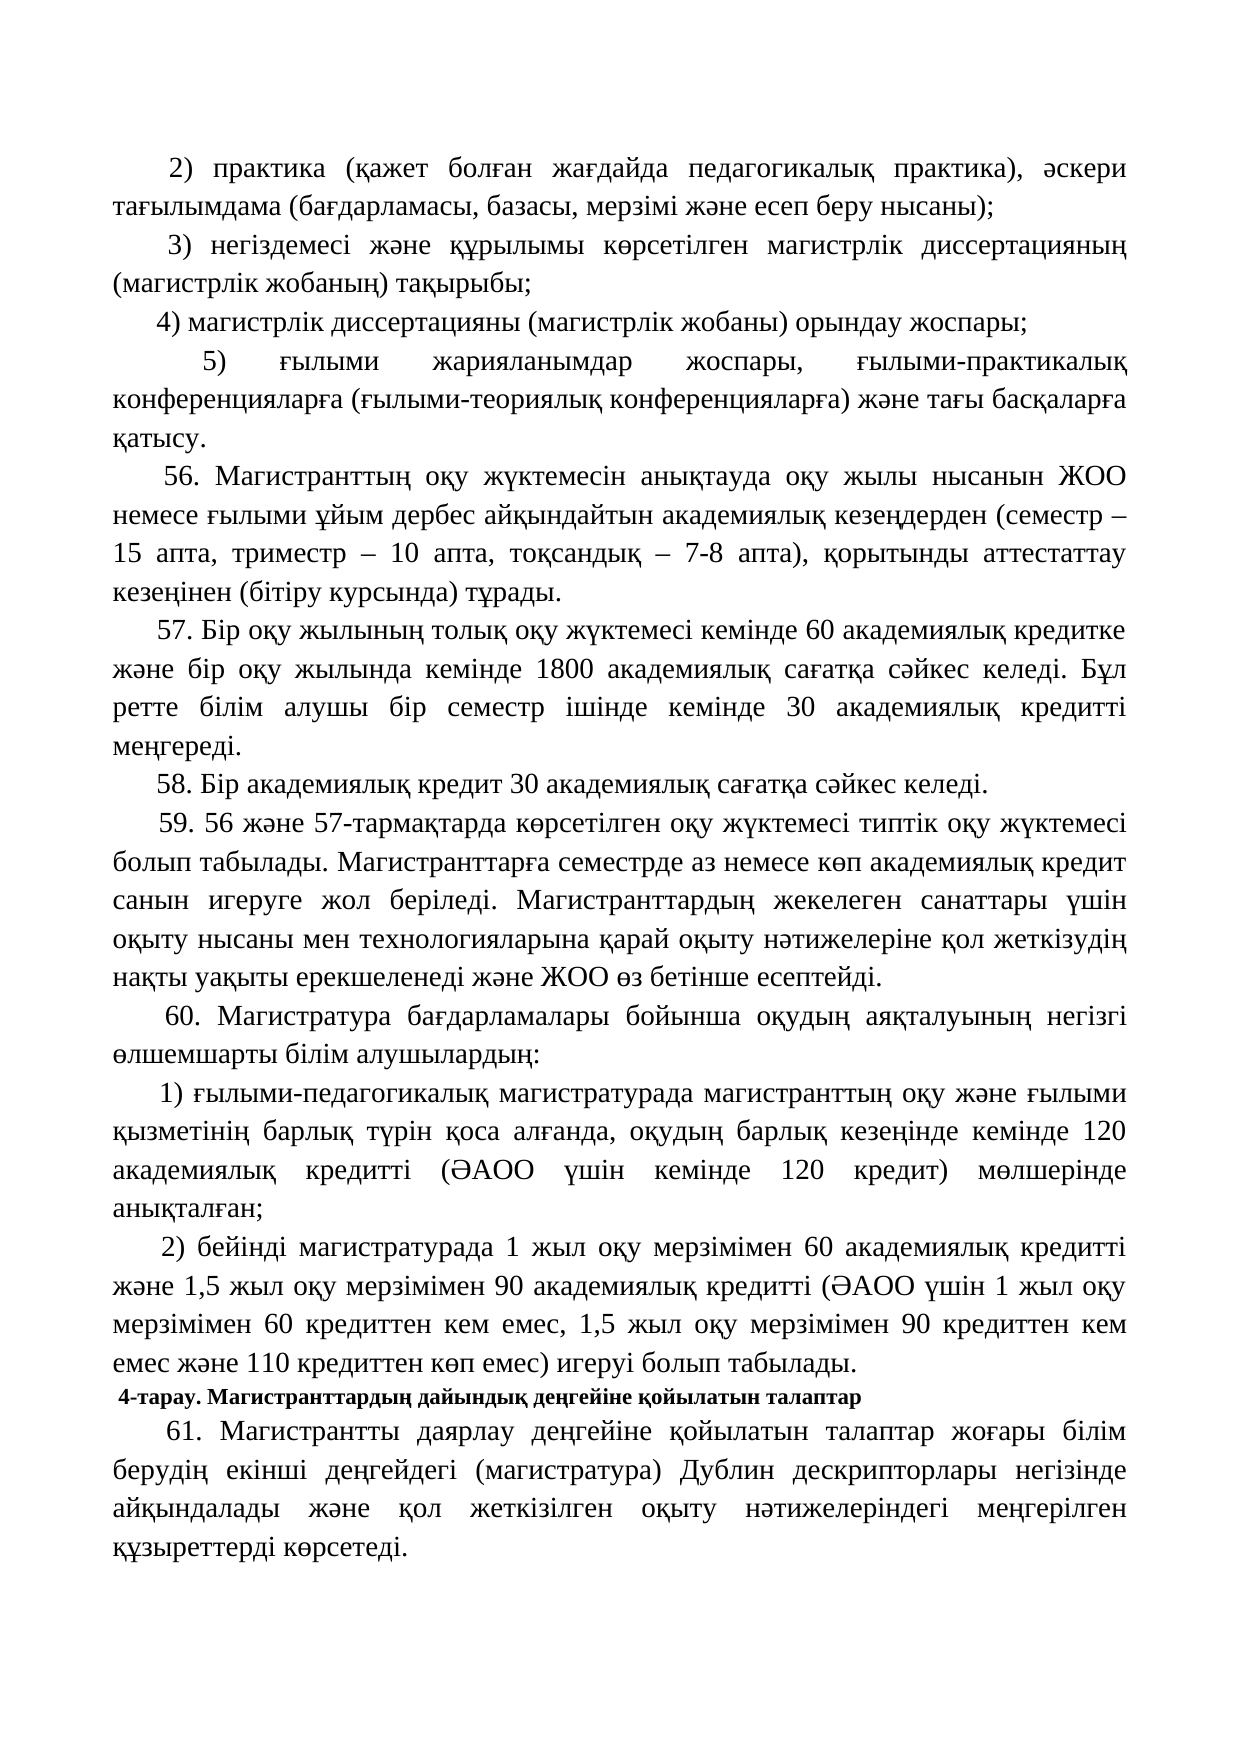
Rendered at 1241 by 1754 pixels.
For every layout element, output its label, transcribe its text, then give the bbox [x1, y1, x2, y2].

text 61. Магистрантты даярлау деңгейіне қойылатын талаптар жоғары білім берудің екінші деңгейдегі (магистратура) Дублин дескрипторлары негізінде айқындалады және қол жеткізілген оқыту нәтижелеріндегі меңгерілген құзыреттерді көрсетеді. [112, 1413, 1128, 1563]
text 57. Бір оқу жылының толық оқу жүктемесі кемінде 60 академиялық кредитке және бір оқу жылында кемінде 1800 академиялық сағатқа сәйкес келеді. Бұл ретте білім алушы бір семестр ішінде кемінде 30 академиялық кредитті меңгереді. [112, 612, 1128, 762]
text 2) бейінді магистратурада 1 жыл оқу мерзімімен 60 академиялық кредитті және 1,5 жыл оқу мерзімімен 90 академиялық кредитті (ӘАОО үшін 1 жыл оқу мерзімімен 60 кредиттен кем емес, 1,5 жыл оқу мерзімімен 90 кредиттен кем емес және 110 кредиттен көп емес) игеруі болып табылады. [112, 1229, 1128, 1378]
text 56. Магистранттың оқу жүктемесін анықтауда оқу жылы нысанын ЖОО немесе ғылыми ұйым дербес айқындайтын академиялық кезеңдерден (семестр – 15 апта, триместр – 10 апта, тоқсандық – 7-8 апта), қорытынды аттестаттау кезеңінен (бітіру курсында) тұрады. [112, 458, 1128, 607]
text 4-тарау. Магистранттардың дайындық деңгейiне қойылатын талаптар [112, 1383, 1128, 1410]
text 58. Бір академиялық кредит 30 академиялық сағатқа сәйкес келеді. [112, 767, 1128, 800]
text 5) ғылыми жарияланымдар жоспары, ғылыми-практикалық конференцияларға (ғылыми-теориялық конференцияларға) және тағы басқаларға қатысу. [112, 343, 1128, 453]
text 4) магистрлік диссертацияны (магистрлік жобаны) орындау жоспары; [112, 304, 1128, 338]
text 59. 56 және 57-тармақтарда көрсетілген оқу жүктемесі типтік оқу жүктемесі болып табылады. Магистранттарға семестрде аз немесе көп академиялық кредит санын игеруге жол беріледі. Магистранттардың жекелеген санаттары үшін оқыту нысаны мен технологияларына қарай оқыту нәтижелеріне қол жеткізудің нақты уақыты ерекшеленеді және ЖОО өз бетінше есептейді. [112, 805, 1128, 993]
text 60. Магистратура бағдарламалары бойынша оқудың аяқталуының негізгі өлшемшарты білім алушылардың: [112, 998, 1128, 1070]
text 2) практика (қажет болған жағдайда педагогикалық практика), әскери тағылымдама (бағдарламасы, базасы, мерзімі және есеп беру нысаны); [112, 150, 1128, 222]
text 3) негіздемесі және құрылымы көрсетілген магистрлік диссертацияның (магистрлік жобаның) тақырыбы; [112, 227, 1128, 299]
text 1) ғылыми-педагогикалық магистратурада магистранттың оқу және ғылыми қызметінің барлық түрін қоса алғанда, оқудың барлық кезеңінде кемінде 120 академиялық кредитті (ӘАОО үшін кемінде 120 кредит) мөлшерінде анықталған; [112, 1075, 1128, 1224]
